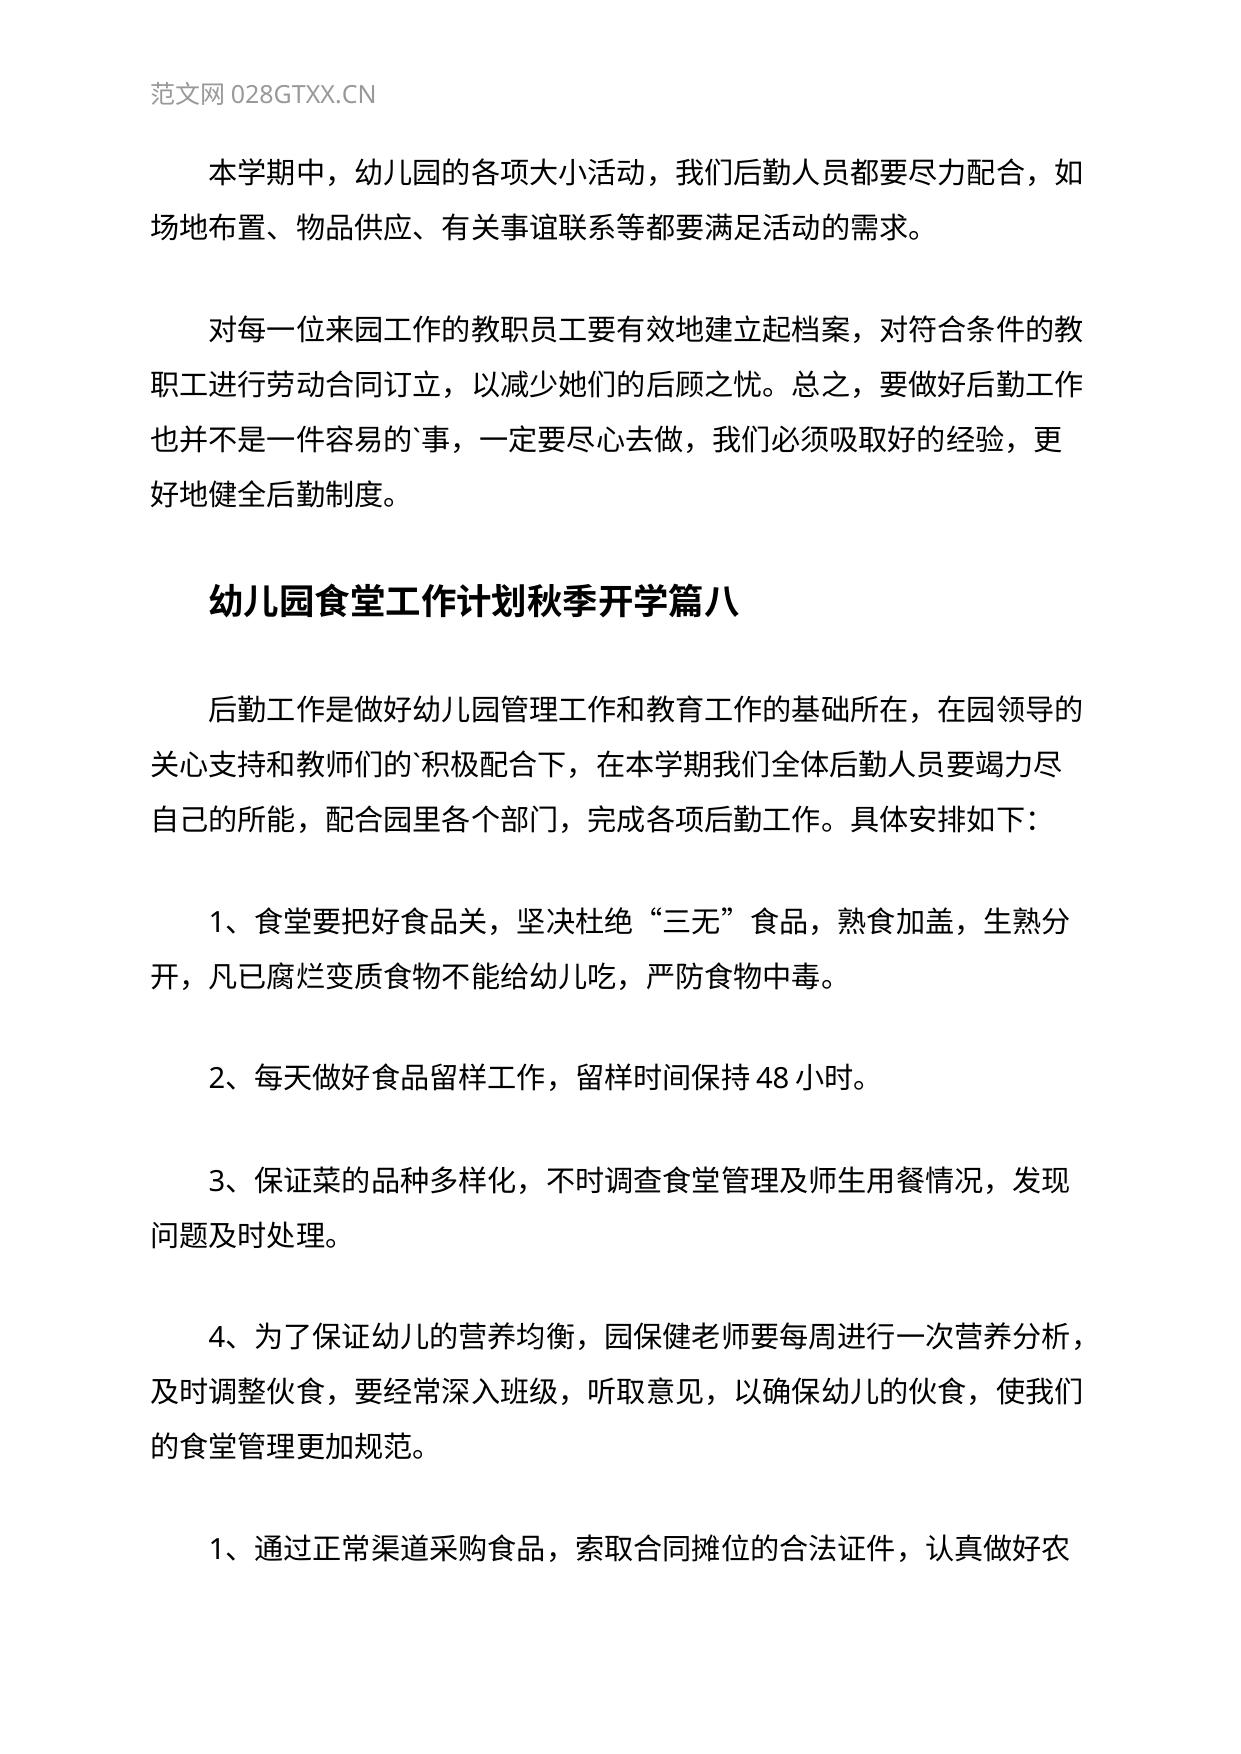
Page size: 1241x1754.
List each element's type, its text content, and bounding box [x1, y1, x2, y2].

text 4、为了保证幼儿的营养均衡，园保健老师要每周进行一次营养分析，及时调整伙食，要经常深入班级，听取意见，以确保幼儿的伙食，使我们的食堂管理更加规范。 [150, 1314, 1090, 1466]
text 2、每天做好食品留样工作，留样时间保持48小时。 [150, 1055, 1090, 1097]
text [150, 1526, 1090, 1568]
text 1、食堂要把好食品关，坚决杜绝“三无”食品，熟食加盖，生熟分开，凡已腐烂变质食物不能给幼儿吃，严防食物中毒。 [150, 898, 1090, 996]
text 后勤工作是做好幼儿园管理工作和教育工作的基础所在，在园领导的关心支持和教师们的`积极配合下，在本学期我们全体后勤人员要竭力尽自己的所能，配合园里各个部门，完成各项后勤工作。具体安排如下： [150, 687, 1090, 839]
text 对每一位来园工作的教职员工要有效地建立起档案，对符合条件的教职工进行劳动合同订立，以减少她们的后顾之忧。总之，要做好后勤工作也并不是一件容易的`事，一定要尽心去做，我们必须吸取好的经验，更好地健全后勤制度。 [150, 307, 1090, 514]
text 3、保证菜的品种多样化，不时调查食堂管理及师生用餐情况，发现问题及时处理。 [150, 1157, 1090, 1254]
text 幼儿园食堂工作计划秋季开学篇八 [150, 573, 1090, 624]
text 本学期中，幼儿园的各项大小活动，我们后勤人员都要尽力配合，如场地布置、物品供应、有关事谊联系等都要满足活动的需求。 [150, 150, 1090, 247]
